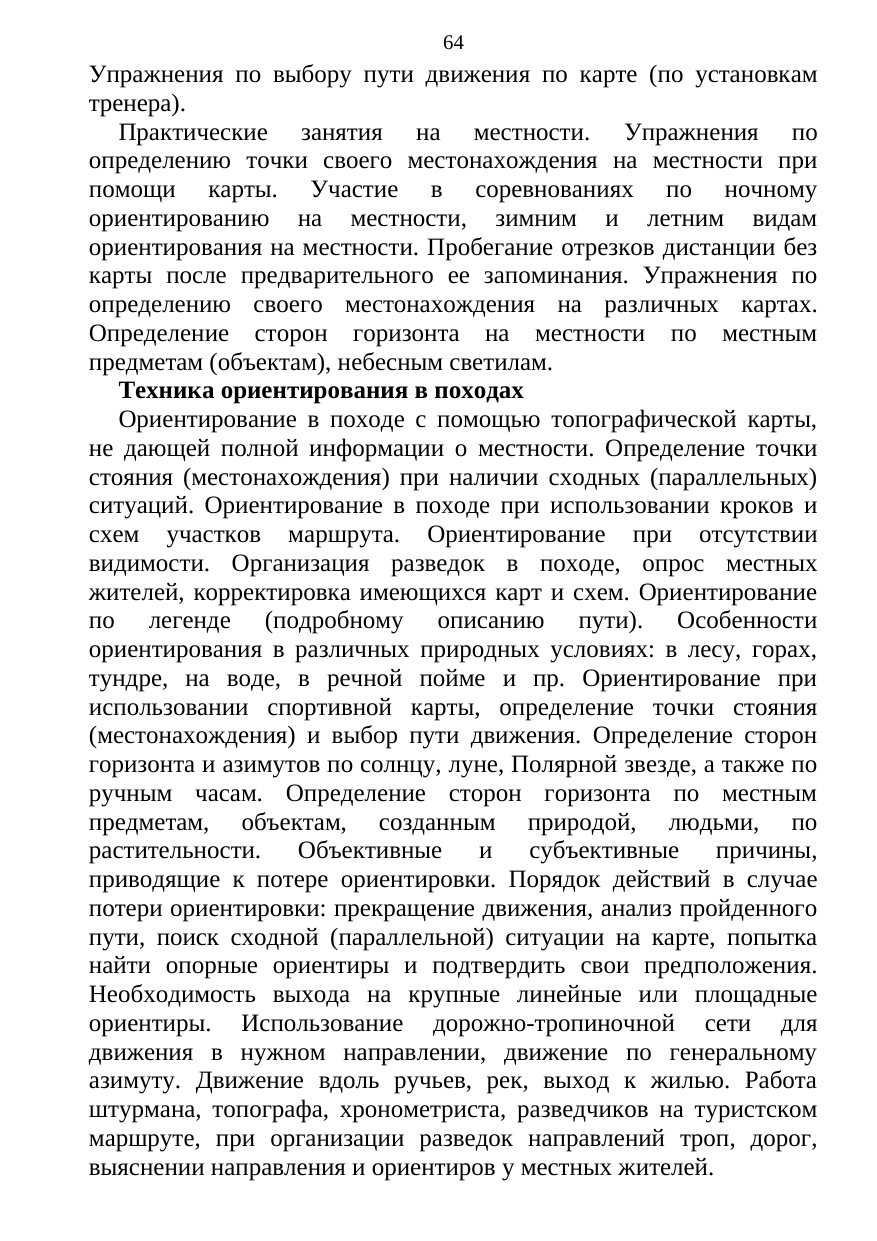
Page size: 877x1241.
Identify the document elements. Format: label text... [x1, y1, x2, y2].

text Ориентирование в походе с помощью топографической карты, не дающей полной информации о местности. Определение точки стояния (местонахождения) при наличии сходных (параллельных) ситуаций. Ориентирование в походе при использовании кроков и схем участков маршрута. Ориентирование при отсутствии видимости. Организация разведок в походе, опрос местных жителей, корректировка имеющихся карт и схем. Ориентирование по легенде (подробному описанию пути). Особенности ориентирования в различных природных условиях: в лесу, горах, тундре, на воде, в речной пойме и пр. Ориентирование при использовании спортивной карты, определение точки стояния (местонахождения) и выбор пути движения. Определение сторон горизонта и азимутов по солнцу, луне, Полярной звезде, а также по ручным часам. Определение сторон горизонта по местным предметам, объектам, созданным природой, людьми, по растительности. Объективные и субъективные причины, приводящие к потере ориентировки. Порядок действий в случае потери ориентировки: прекращение движения, анализ пройденного пути, поиск сходной (параллельной) ситуации на карте, попытка найти опорные ориентиры и подтвердить свои предположения. Необходимость выхода на крупные линейные или площадные ориентиры. Использование дорожно-тропиночной сети для движения в нужном направлении, движение по генеральному азимуту. Движение вдоль ручьев, рек, выход к жилью. Работа штурмана, топографа, хронометриста, разведчиков на туристском маршруте, при организации разведок направлений троп, дорог, выяснении направления и ориентиров у местных жителей. [89, 404, 818, 1180]
list Техника ориентирования в походах [89, 375, 818, 404]
text Практические занятия на местности. Упражнения по определению точки своего местонахождения на местности при помощи карты. Участие в соревнованиях по ночному ориентированию на местности, зимним и летним видам ориентирования на местности. Пробегание отрезков дистанции без карты после предварительного ее запоминания. Упражнения по определению своего местонахождения на различных картах. Определение сторон горизонта на местности по местным предметам (объектам), небесным светилам. [89, 117, 818, 375]
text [89, 59, 818, 117]
